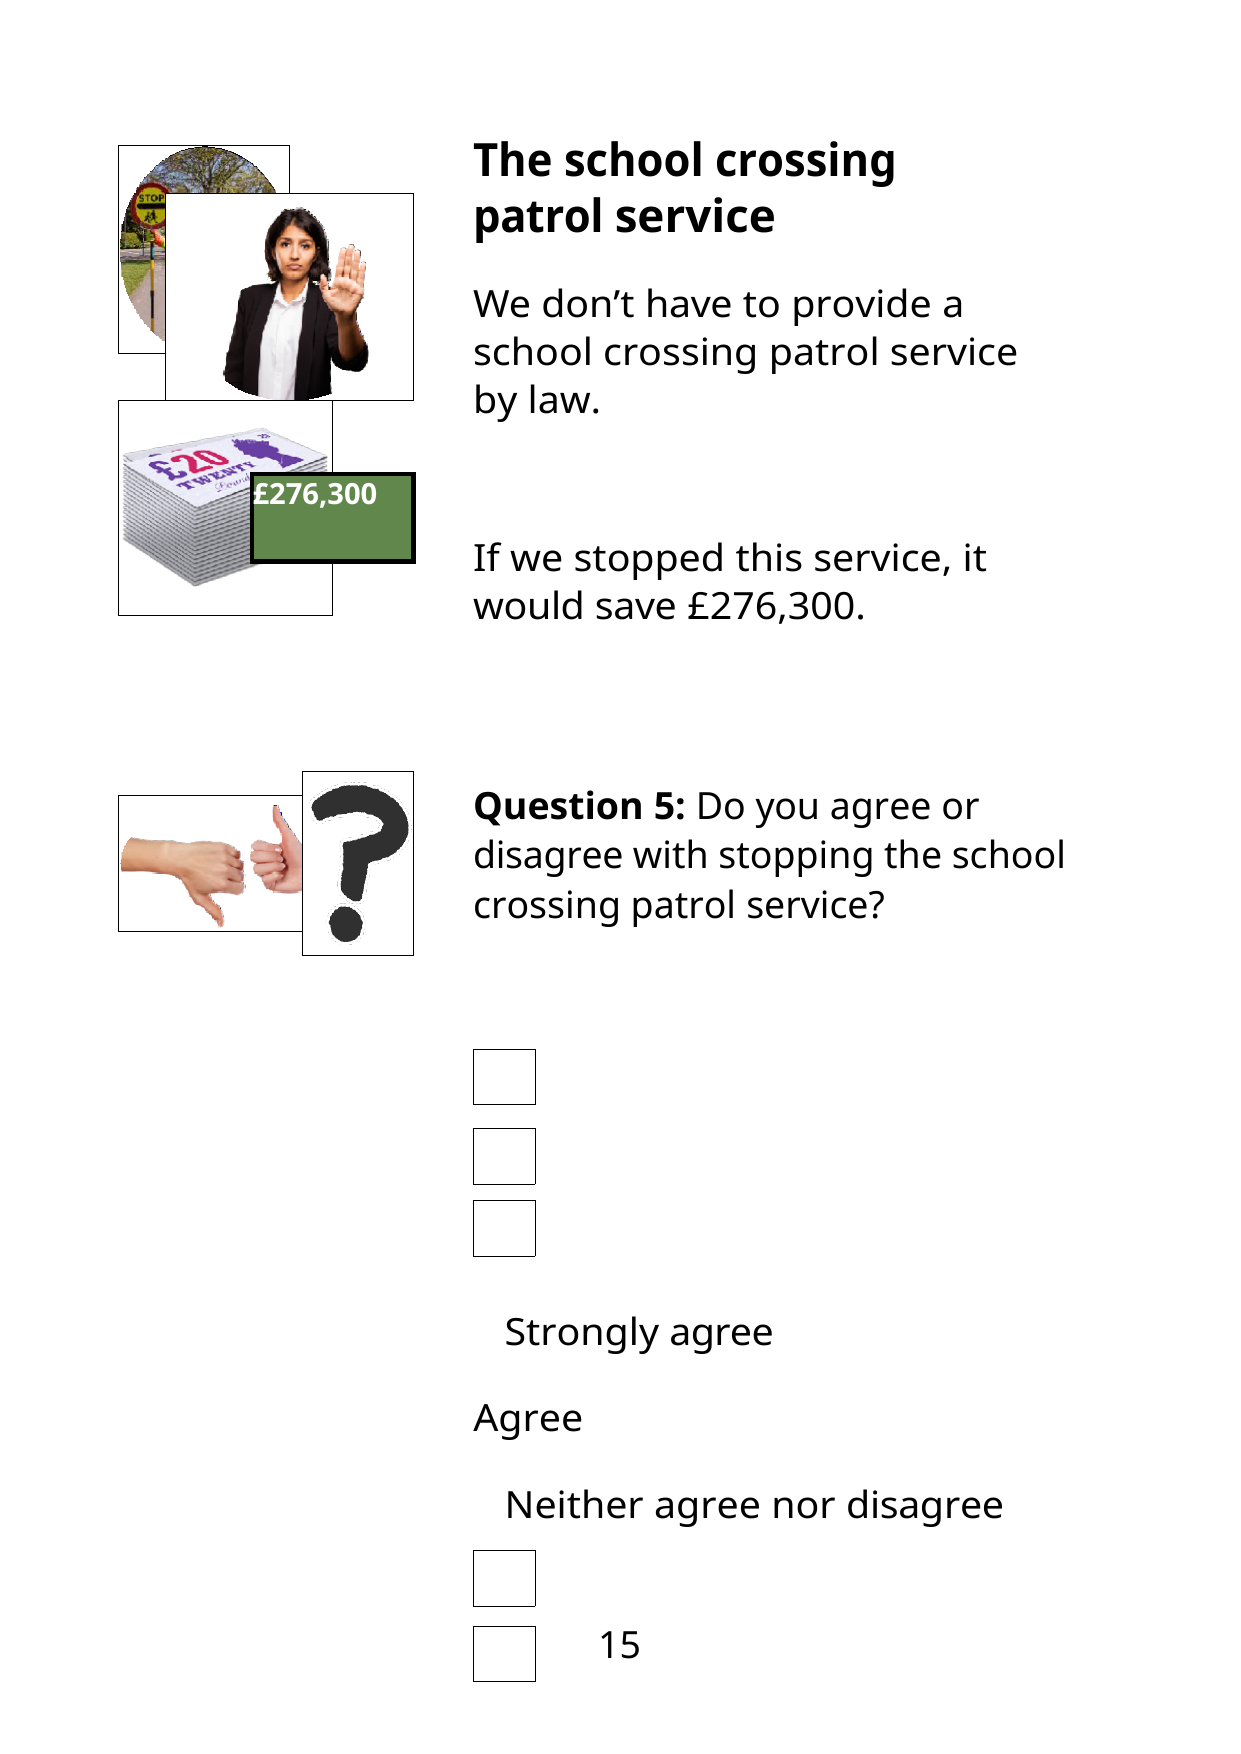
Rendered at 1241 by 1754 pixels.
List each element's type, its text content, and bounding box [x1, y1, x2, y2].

picture [166, 194, 413, 400]
text If we stopped this service, it would save £276,300. [473, 532, 1057, 630]
text Question 5: Do you agree or disagree with stopping the school crossing patrol service? [473, 779, 1100, 930]
picture [119, 796, 302, 931]
text Strongly agree Agree [473, 1051, 876, 1443]
subtitle The school crossing patrol service [473, 130, 1030, 246]
picture [119, 401, 332, 615]
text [473, 1478, 1053, 1529]
picture [303, 772, 413, 955]
picture [119, 146, 289, 353]
text We don’t have to provide a school crossing patrol service by law. [473, 278, 1044, 425]
